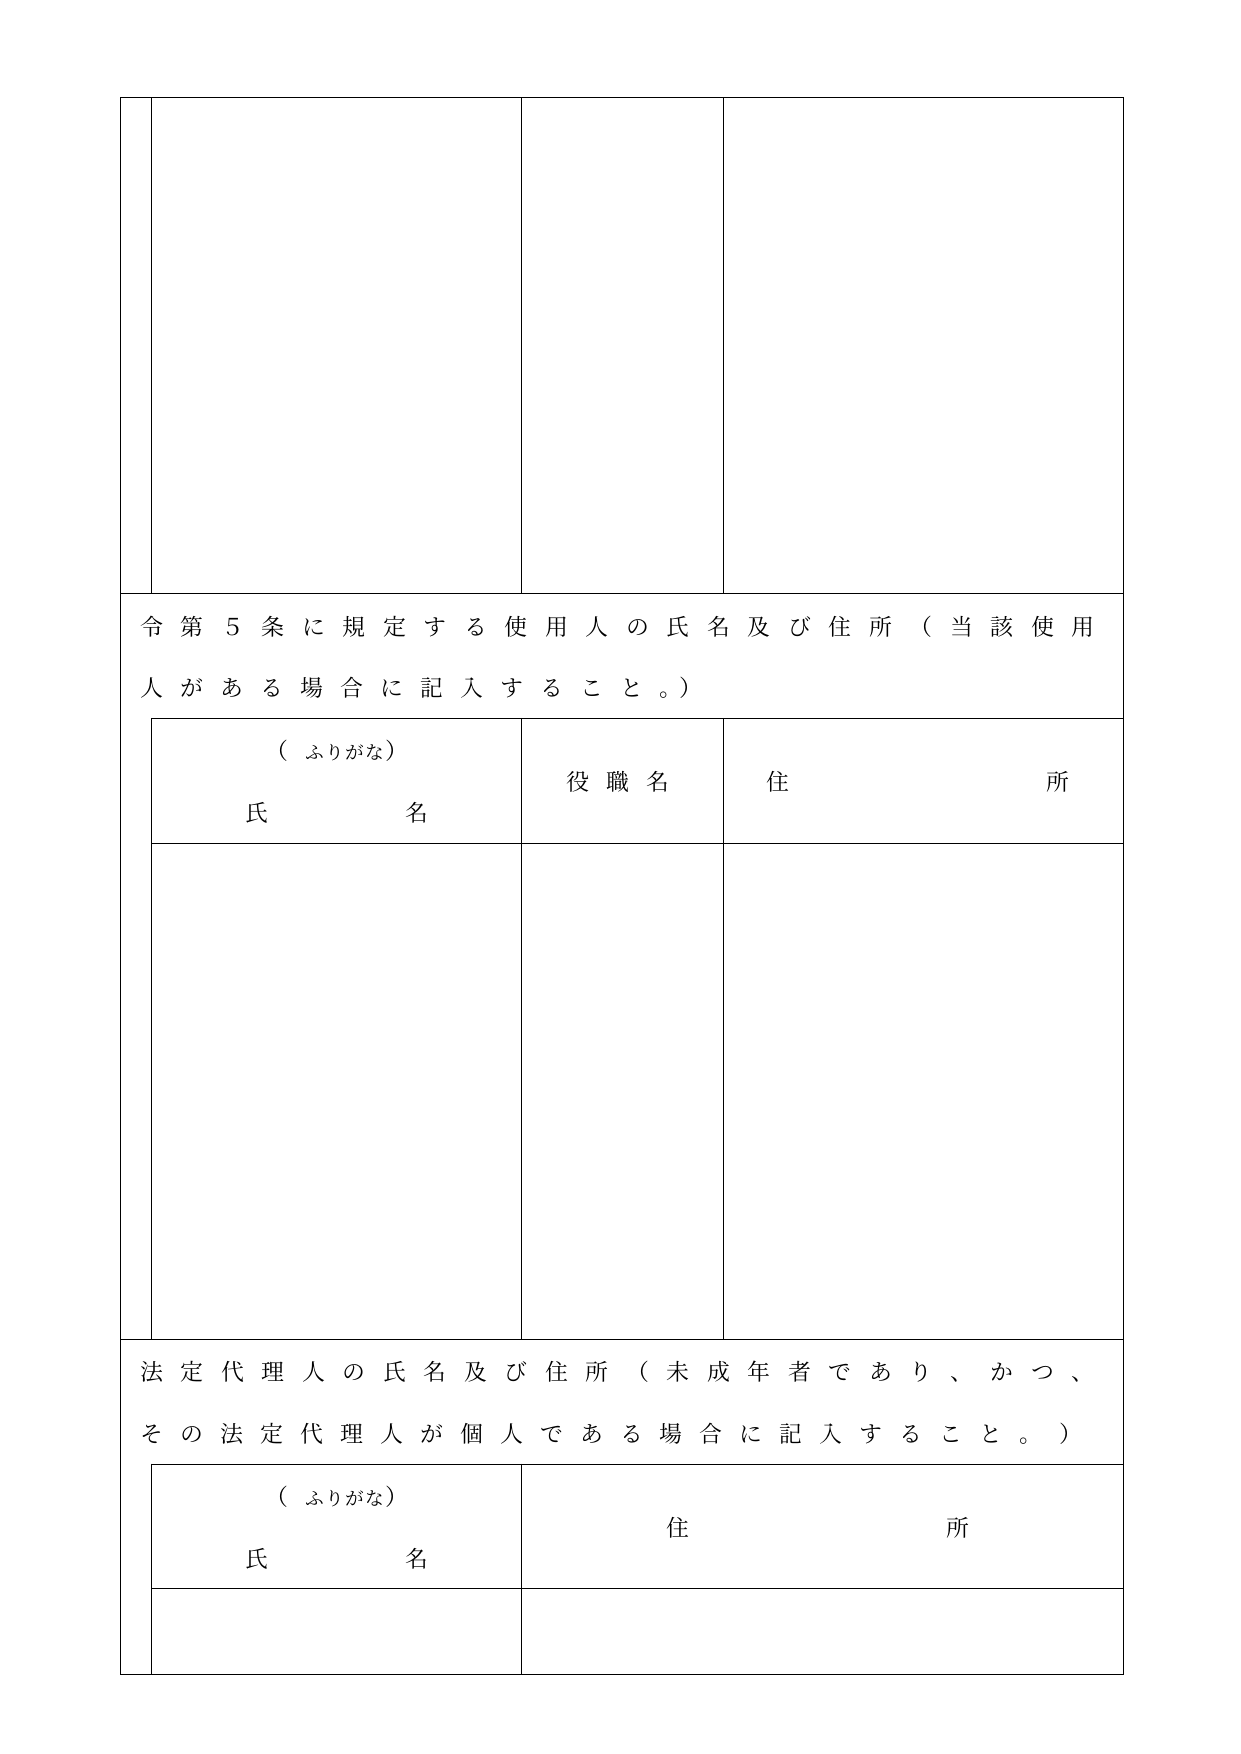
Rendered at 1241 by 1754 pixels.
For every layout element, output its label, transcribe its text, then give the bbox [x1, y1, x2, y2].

table_cell 役職名 [522, 719, 723, 843]
table_cell [522, 1589, 1123, 1674]
table_cell [522, 98, 723, 593]
table_cell [152, 98, 521, 593]
table_cell [121, 98, 151, 593]
table_cell [724, 844, 1123, 1339]
table_cell 住 所 [724, 719, 1123, 843]
table_cell 法定代理人の氏名及び住所（未成年者であり、かつ、その法定代理人が個人である場合に記入すること。） [121, 1340, 1123, 1463]
table_cell [121, 718, 151, 1339]
table_cell （ふりがな） 氏 名 [152, 719, 521, 843]
table_cell [152, 844, 521, 1339]
table_cell 住 所 [522, 1465, 1123, 1588]
table_cell 令第５条に規定する使用人の氏名及び住所（当該使用人がある場合に記入すること｡） [121, 594, 1123, 718]
table_cell [724, 98, 1123, 593]
table_cell （ふりがな） 氏 名 [152, 1465, 521, 1588]
table_cell [121, 1464, 151, 1674]
table_cell [522, 844, 723, 1339]
table_cell [152, 1589, 521, 1674]
